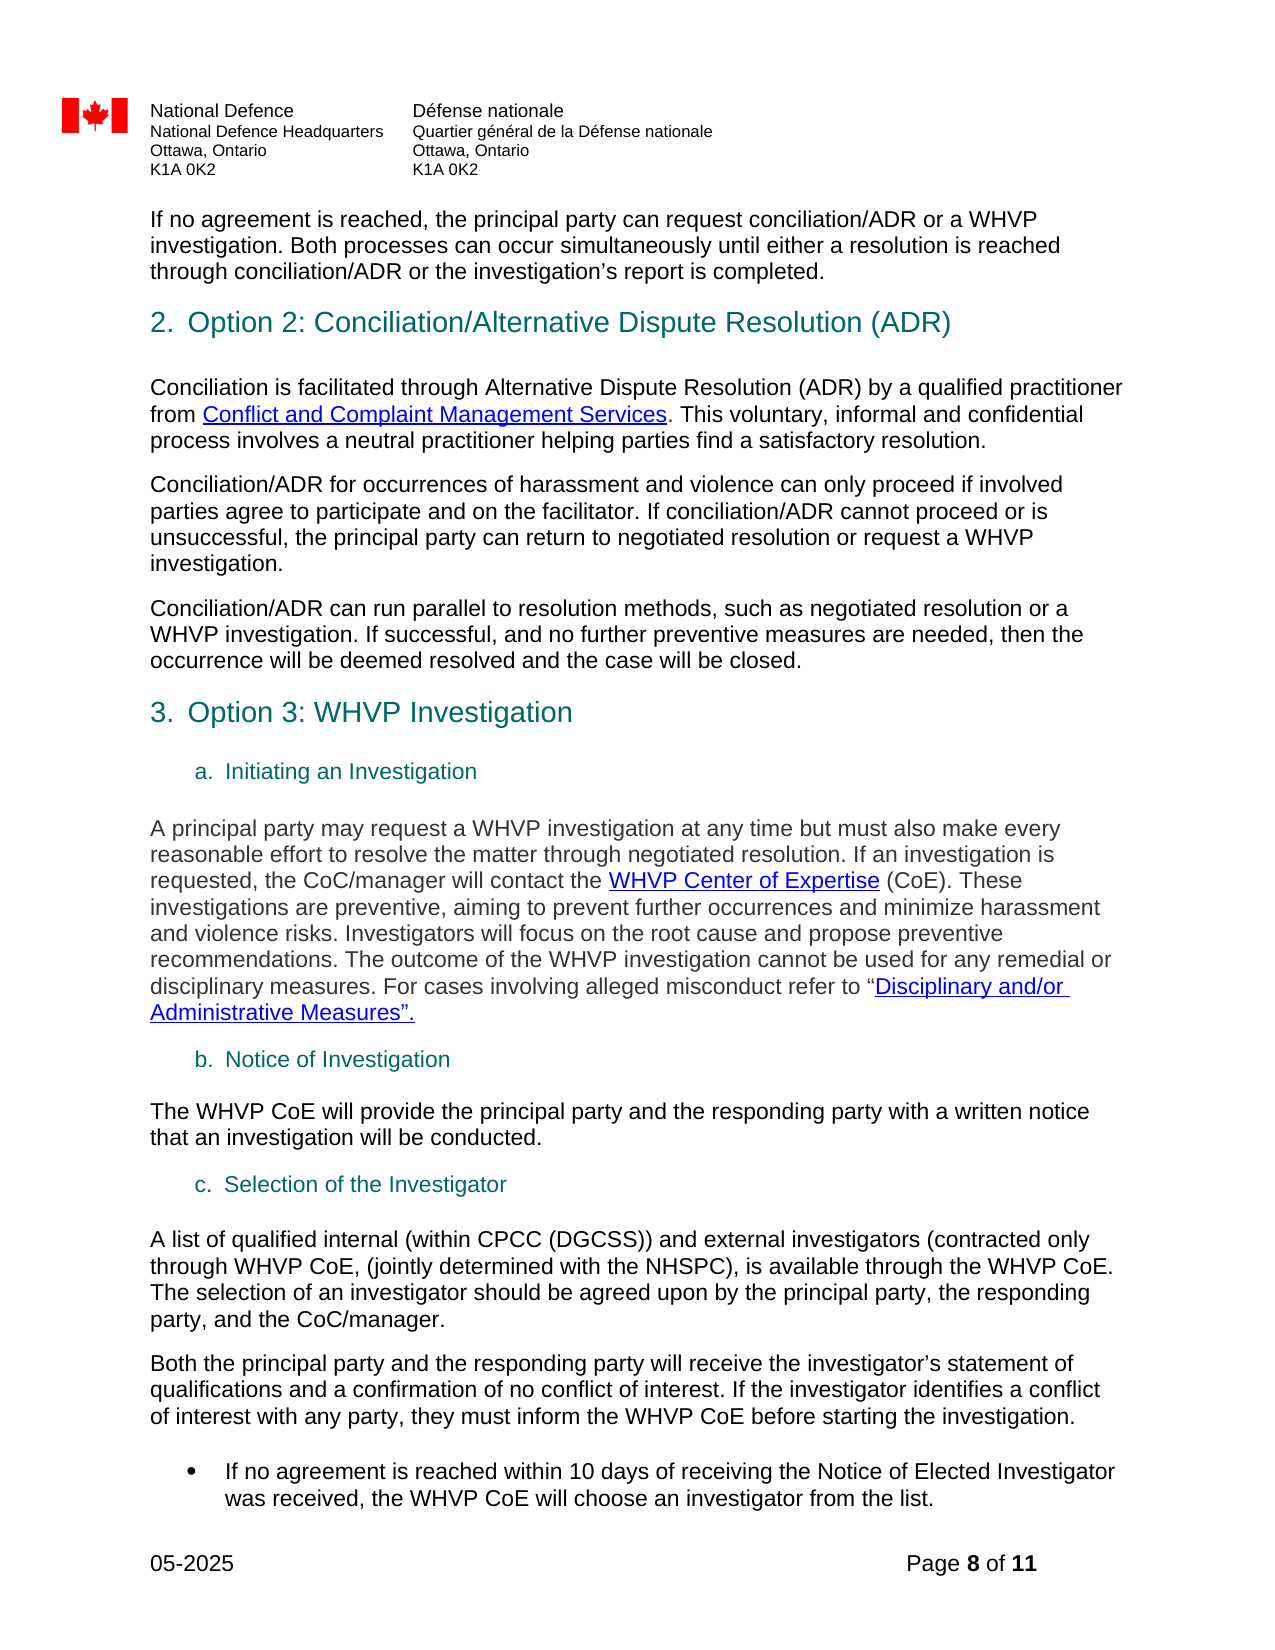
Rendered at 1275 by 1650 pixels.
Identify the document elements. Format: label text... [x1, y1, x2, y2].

picture [62, 98, 128, 133]
text A list of qualified internal (within CPCC (DGCSS)) and external investigators (contracted only through WHVP CoE, (jointly determined with the NHSPC), is available through the WHVP CoE. The selection of an investigator should be agreed upon by the principal party, the responding party, and the CoC/manager. [150, 1226, 1125, 1332]
text A principal party may request a WHVP investigation at any time but must also make every reasonable effort to resolve the matter through negotiated resolution. If an investigation is requested, the CoC/manager will contact the WHVP Center of Expertise (CoE). These investigations are preventive, aiming to prevent further occurrences and minimize harassment and violence risks. Investigators will focus on the root cause and propose preventive recommendations. The outcome of the WHVP investigation cannot be used for any remedial or disciplinary measures. For cases involving alleged misconduct refer to “Disciplinary and/or Administrative Measures”. [150, 815, 1125, 1026]
text Conciliation/ADR for occurrences of harassment and violence can only proceed if involved parties agree to participate and on the facilitator. If conciliation/ADR cannot proceed or is unsuccessful, the principal party can return to negotiated resolution or request a WHVP investigation. [150, 471, 1125, 577]
text Conciliation is facilitated through Alternative Dispute Resolution (ADR) by a qualified practitioner from Conflict and Complaint Management Services. This voluntary, informal and confidential process involves a neutral practitioner helping parties find a satisfactory resolution. [150, 374, 1125, 453]
subtitle Selection of the Investigator [194, 1171, 1125, 1198]
subtitle Notice of Investigation [194, 1046, 1125, 1073]
text Both the principal party and the responding party will receive the investigator’s statement of qualifications and a confirmation of no conflict of interest. If the investigator identifies a conflict of interest with any party, they must inform the WHVP CoE before starting the investigation. [150, 1350, 1125, 1429]
text Conciliation/ADR can run parallel to resolution methods, such as negotiated resolution or a WHVP investigation. If successful, and no further preventive measures are needed, then the occurrence will be deemed resolved and the case will be closed. [150, 595, 1125, 674]
list If no agreement is reached within 10 days of receiving the Notice of Elected Investigator was received, the WHVP CoE will choose an investigator from the list. [187, 1458, 1125, 1511]
subtitle Option 3: WHVP Investigation [150, 694, 1125, 728]
subtitle Initiating an Investigation [194, 758, 1125, 784]
text If no agreement is reached, the principal party can request conciliation/ADR or a WHVP investigation. Both processes can occur simultaneously until either a resolution is reached through conciliation/ADR or the investigation’s report is completed. [150, 206, 1125, 284]
subtitle Option 2: Conciliation/Alternative Dispute Resolution (ADR) [150, 305, 1125, 339]
text The WHVP CoE will provide the principal party and the responding party with a written notice that an investigation will be conducted. [150, 1098, 1125, 1150]
